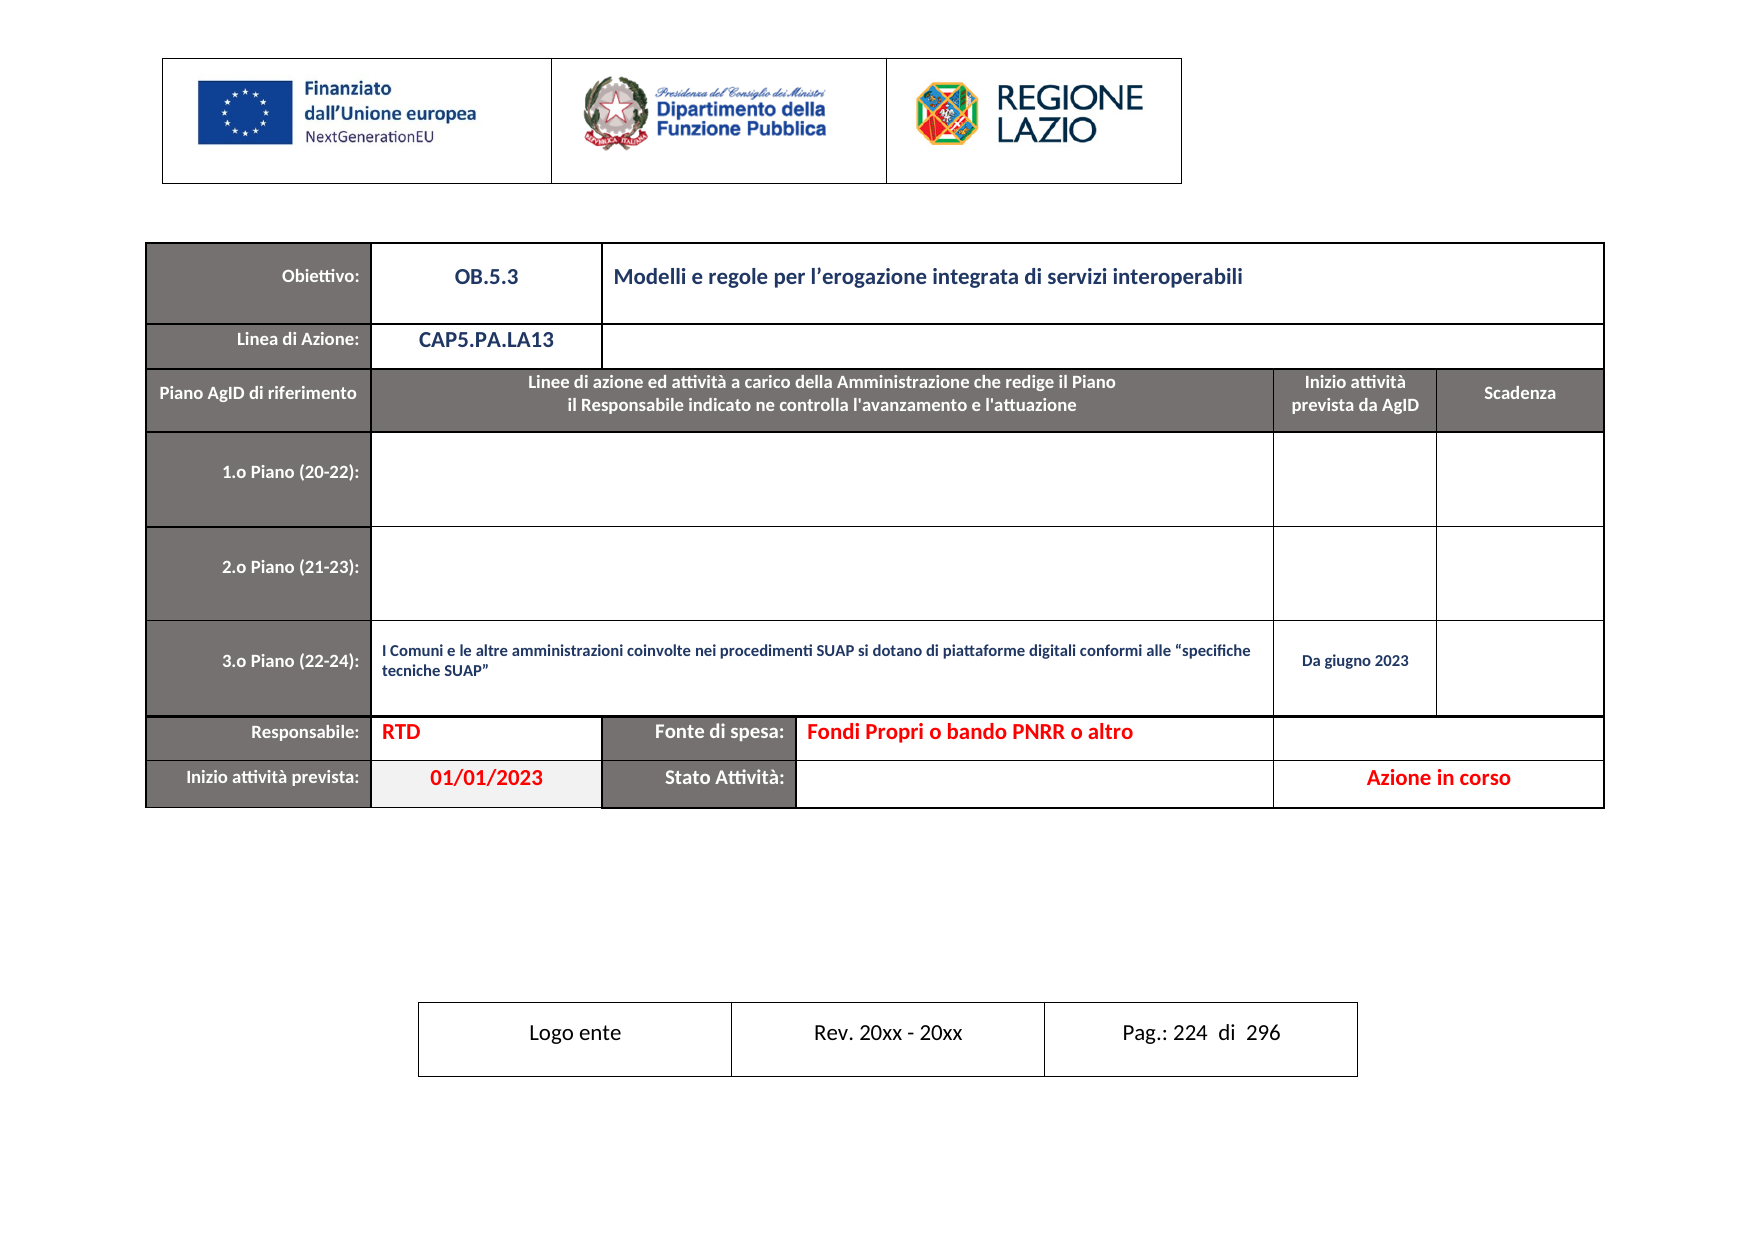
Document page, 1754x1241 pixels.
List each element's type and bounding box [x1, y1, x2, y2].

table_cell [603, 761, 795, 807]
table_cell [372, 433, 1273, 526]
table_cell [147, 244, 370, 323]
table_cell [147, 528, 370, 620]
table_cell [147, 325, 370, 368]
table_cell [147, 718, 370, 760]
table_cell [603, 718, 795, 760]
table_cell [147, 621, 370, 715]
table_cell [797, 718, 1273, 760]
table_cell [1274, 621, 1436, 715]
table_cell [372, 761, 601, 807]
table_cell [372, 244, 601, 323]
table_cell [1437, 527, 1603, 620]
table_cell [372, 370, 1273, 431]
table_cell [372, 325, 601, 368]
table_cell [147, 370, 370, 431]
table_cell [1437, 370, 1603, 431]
picture [577, 74, 829, 152]
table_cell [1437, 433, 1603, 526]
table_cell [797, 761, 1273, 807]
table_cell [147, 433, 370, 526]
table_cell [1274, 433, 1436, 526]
picture [912, 79, 1146, 147]
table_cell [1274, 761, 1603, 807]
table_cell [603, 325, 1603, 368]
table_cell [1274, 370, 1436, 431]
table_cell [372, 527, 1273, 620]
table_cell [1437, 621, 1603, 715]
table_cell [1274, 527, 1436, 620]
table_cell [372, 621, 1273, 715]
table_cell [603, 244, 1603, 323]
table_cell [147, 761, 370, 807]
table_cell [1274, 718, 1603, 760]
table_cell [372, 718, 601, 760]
picture [188, 74, 490, 153]
